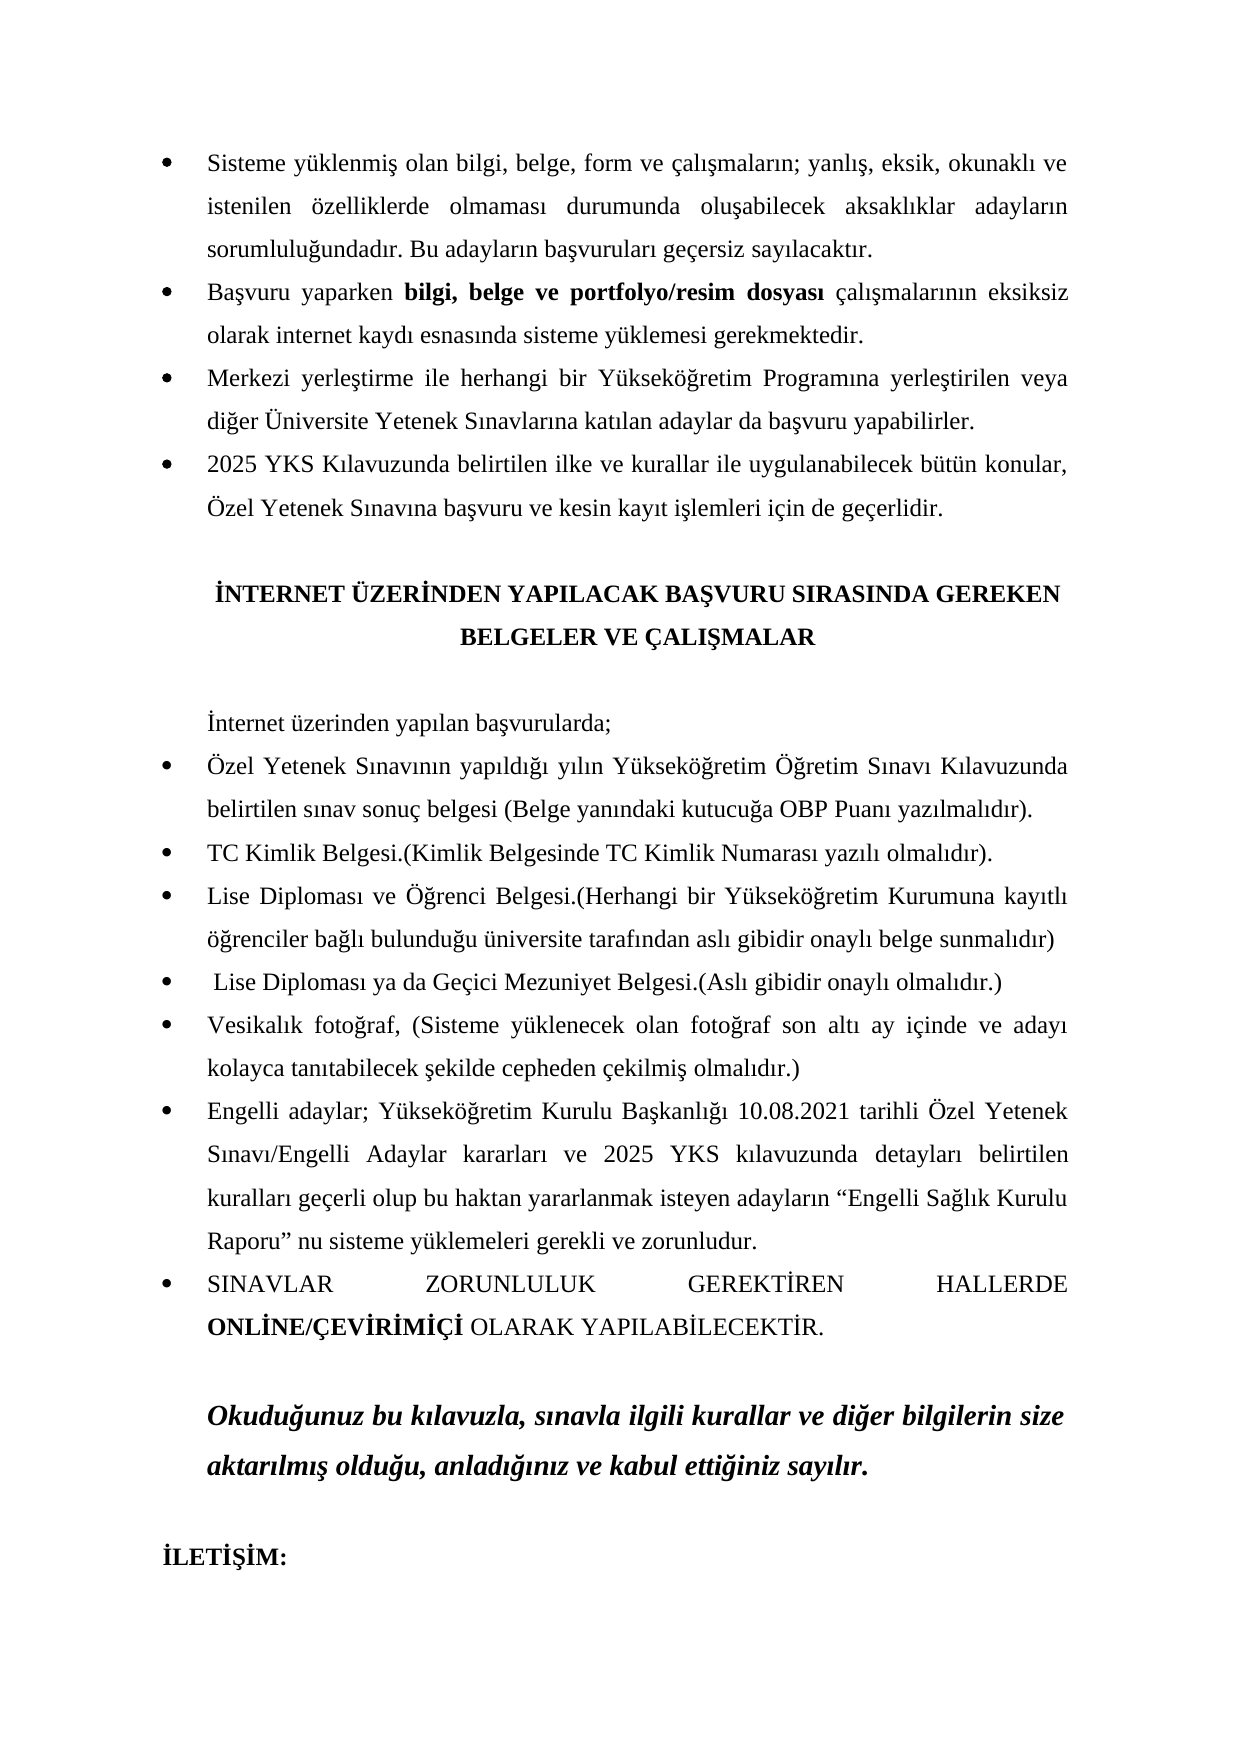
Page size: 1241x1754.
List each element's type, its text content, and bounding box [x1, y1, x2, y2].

list Sisteme yüklenmiş olan bilgi, belge, form ve çalışmaların; yanlış, eksik, okunaklı ve istenilen özelliklerde olmaması durumunda oluşabilecek aksaklıklar adayların sorumluluğundadır. Bu adayların başvuruları geçersiz sayılacaktır. [162, 148, 1068, 263]
list Merkezi yerleştirme ile herhangi bir Yükseköğretim Programına yerleştirilen veya diğer Üniversite Yetenek Sınavlarına katılan adaylar da başvuru yapabilirler. [162, 363, 1068, 435]
list TC Kimlik Belgesi.(Kimlik Belgesinde TC Kimlik Numarası yazılı olmalıdır). [162, 838, 1068, 866]
list 2025 YKS Kılavuzunda belirtilen ilke ve kurallar ile uygulanabilecek bütün konular, Özel Yetenek Sınavına başvuru ve kesin kayıt işlemleri için de geçerlidir. [162, 449, 1068, 521]
list Lise Diploması ve Öğrenci Belgesi.(Herhangi bir Yükseköğretim Kurumuna kayıtlı öğrenciler bağlı bulunduğu üniversite tarafından aslı gibidir onaylı belge sunmalıdır) [162, 881, 1068, 953]
list Vesikalık fotoğraf, (Sisteme yüklenecek olan fotoğraf son altı ay içinde ve adayı kolayca tanıtabilecek şekilde cepheden çekilmiş olmalıdır.) [162, 1010, 1068, 1082]
text İLETİŞİM: [162, 1542, 1068, 1571]
text İnternet üzerinden yapılan başvurularda; [207, 708, 1068, 737]
list Özel Yetenek Sınavının yapıldığı yılın Yükseköğretim Öğretim Sınavı Kılavuzunda belirtilen sınav sonuç belgesi (Belge yanındaki kutucuğa OBP Puanı yazılmalıdır). [162, 751, 1068, 823]
list SINAVLAR ZORUNLULUK GEREKTİREN HALLERDE ONLİNE/ÇEVİRİMİÇİ OLARAK YAPILABİLECEKTİR. [162, 1269, 1068, 1341]
text İNTERNET ÜZERİNDEN YAPILACAK BAŞVURU SIRASINDA GEREKEN BELGELER VE ÇALIŞMALAR [207, 579, 1068, 651]
list Engelli adaylar; Yükseköğretim Kurulu Başkanlığı 10.08.2021 tarihli Özel Yetenek Sınavı/Engelli Adaylar kararları ve 2025 YKS kılavuzunda detayları belirtilen kuralları geçerli olup bu haktan yararlanmak isteyen adayların “Engelli Sağlık Kurulu Raporu” nu sisteme yüklemeleri gerekli ve zorunludur. [162, 1096, 1068, 1254]
list Lise Diploması ya da Geçici Mezuniyet Belgesi.(Aslı gibidir onaylı olmalıdır.) [162, 967, 1068, 996]
list Başvuru yaparken bilgi, belge ve portfolyo/resim dosyası çalışmalarının eksiksiz olarak internet kaydı esnasında sisteme yüklemesi gerekmektedir. [162, 277, 1068, 349]
text Okuduğunuz bu kılavuzla, sınavla ilgili kurallar ve diğer bilgilerin size aktarılmış olduğu, anladığınız ve kabul ettiğiniz sayılır. [207, 1398, 1068, 1482]
